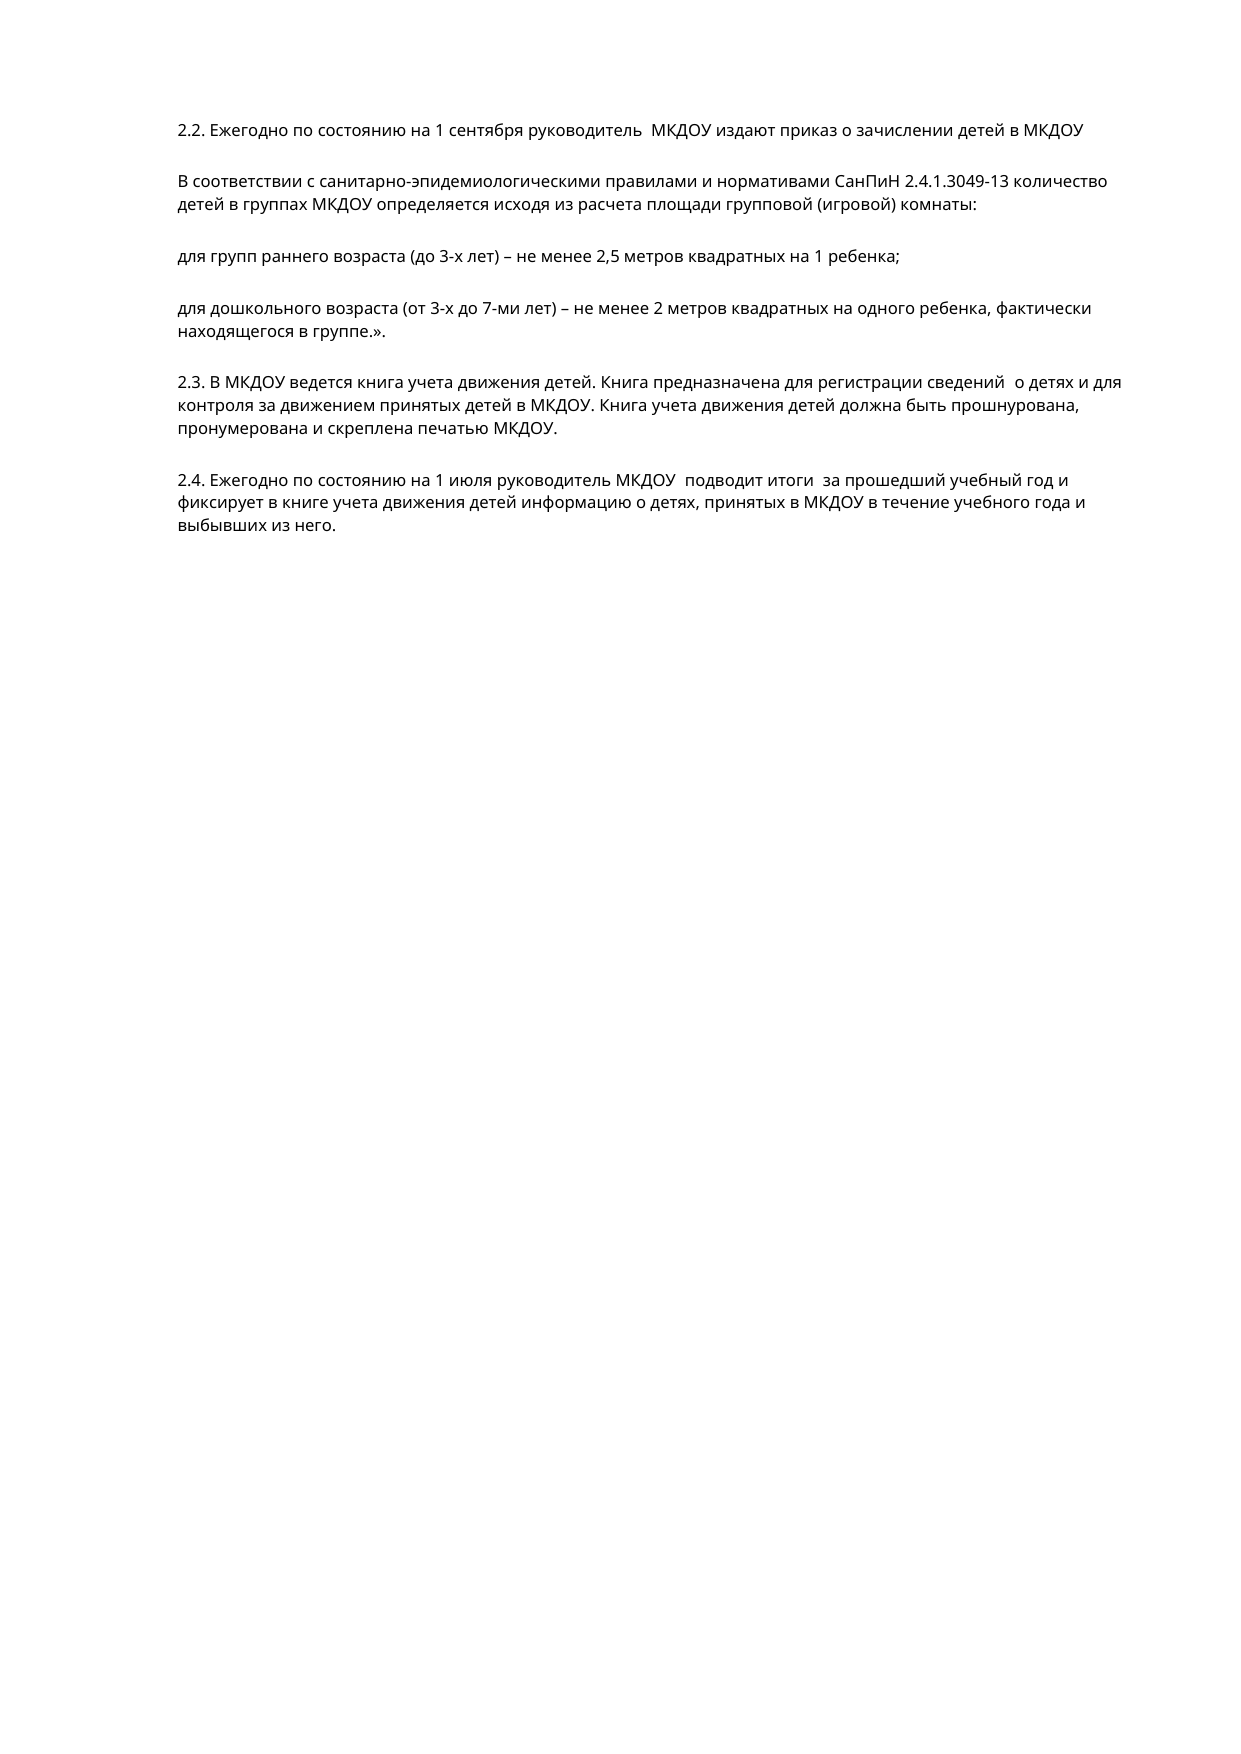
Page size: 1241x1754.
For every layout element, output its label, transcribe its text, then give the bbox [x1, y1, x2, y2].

text для групп раннего возраста (до 3-х лет) – не менее 2,5 метров квадратных на 1 ребенка; [177, 244, 1152, 267]
text 2.2. Ежегодно по состоянию на 1 сентября руководитель МКДОУ издают приказ о зачислении детей в МКДОУ [177, 118, 1152, 141]
text для дошкольного возраста (от 3-х до 7-ми лет) – не менее 2 метров квадратных на одного ребенка, фактически находящегося в группе.». [177, 296, 1152, 342]
text 2.3. В МКДОУ ведется книга учета движения детей. Книга предназначена для регистрации сведений о детях и для контроля за движением принятых детей в МКДОУ. Книга учета движения детей должна быть прошнурована, пронумерована и скреплена печатью МКДОУ. [177, 371, 1152, 439]
text В соответствии с санитарно-эпидемиологическими правилами и нормативами СанПиН 2.4.1.3049-13 количество детей в группах МКДОУ определяется исходя из расчета площади групповой (игровой) комнаты: [177, 170, 1152, 215]
text 2.4. Ежегодно по состоянию на 1 июля руководитель МКДОУ подводит итоги за прошедший учебный год и фиксирует в книге учета движения детей информацию о детях, принятых в МКДОУ в течение учебного года и выбывших из него. [177, 468, 1152, 536]
